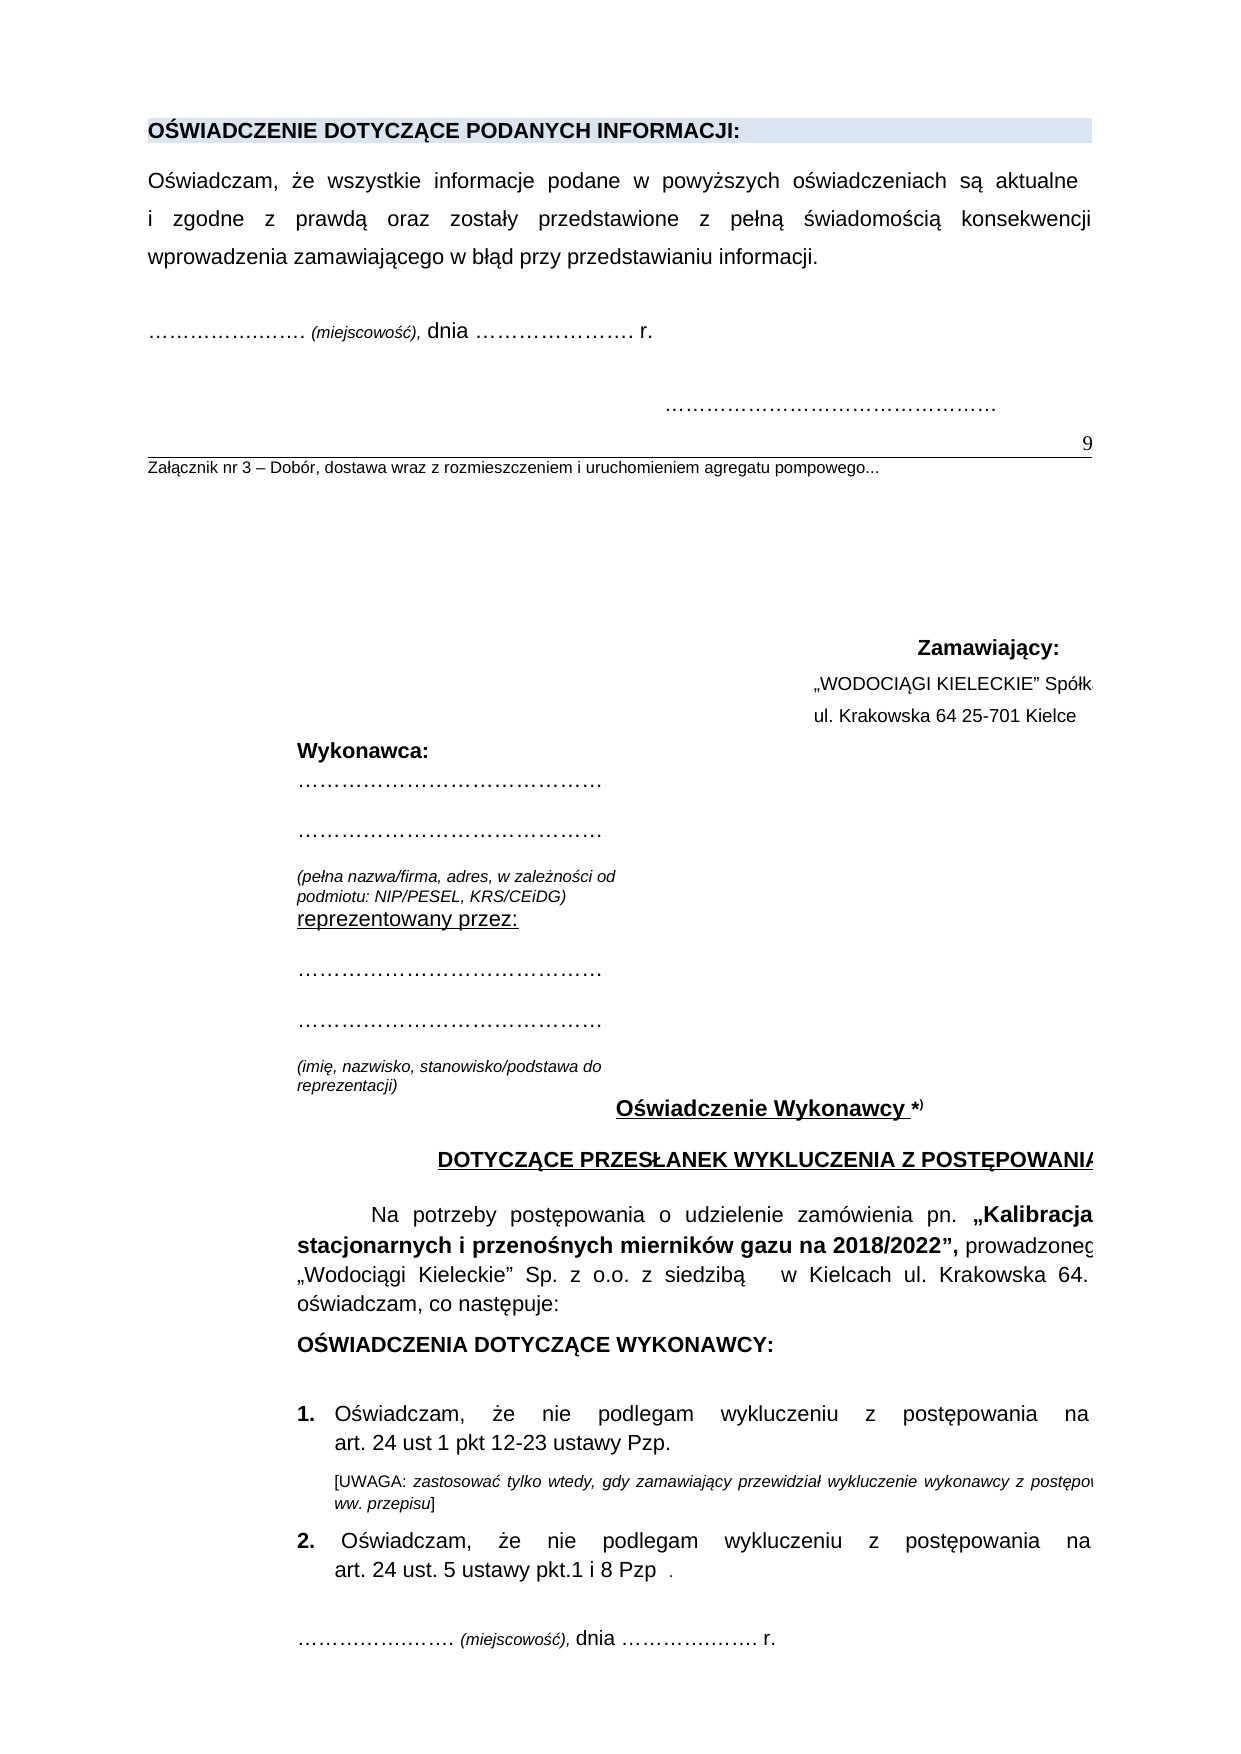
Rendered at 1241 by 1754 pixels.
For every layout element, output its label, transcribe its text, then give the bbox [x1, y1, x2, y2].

text ………………………………………… [148, 392, 1092, 416]
text Oświadczam, że wszystkie informacje podane w powyższych oświadczeniach są aktualne i zgodne z prawdą oraz zostały przedstawione z pełną świadomością konsekwencji wprowadzenia zamawiającego w błąd przy przedstawianiu informacji. [148, 168, 1092, 269]
text …………….……. (miejscowość), dnia …………………. r. [148, 318, 1092, 343]
text OŚWIADCZENIE DOTYCZĄCE PODANYCH INFORMACJI: [148, 118, 1092, 143]
